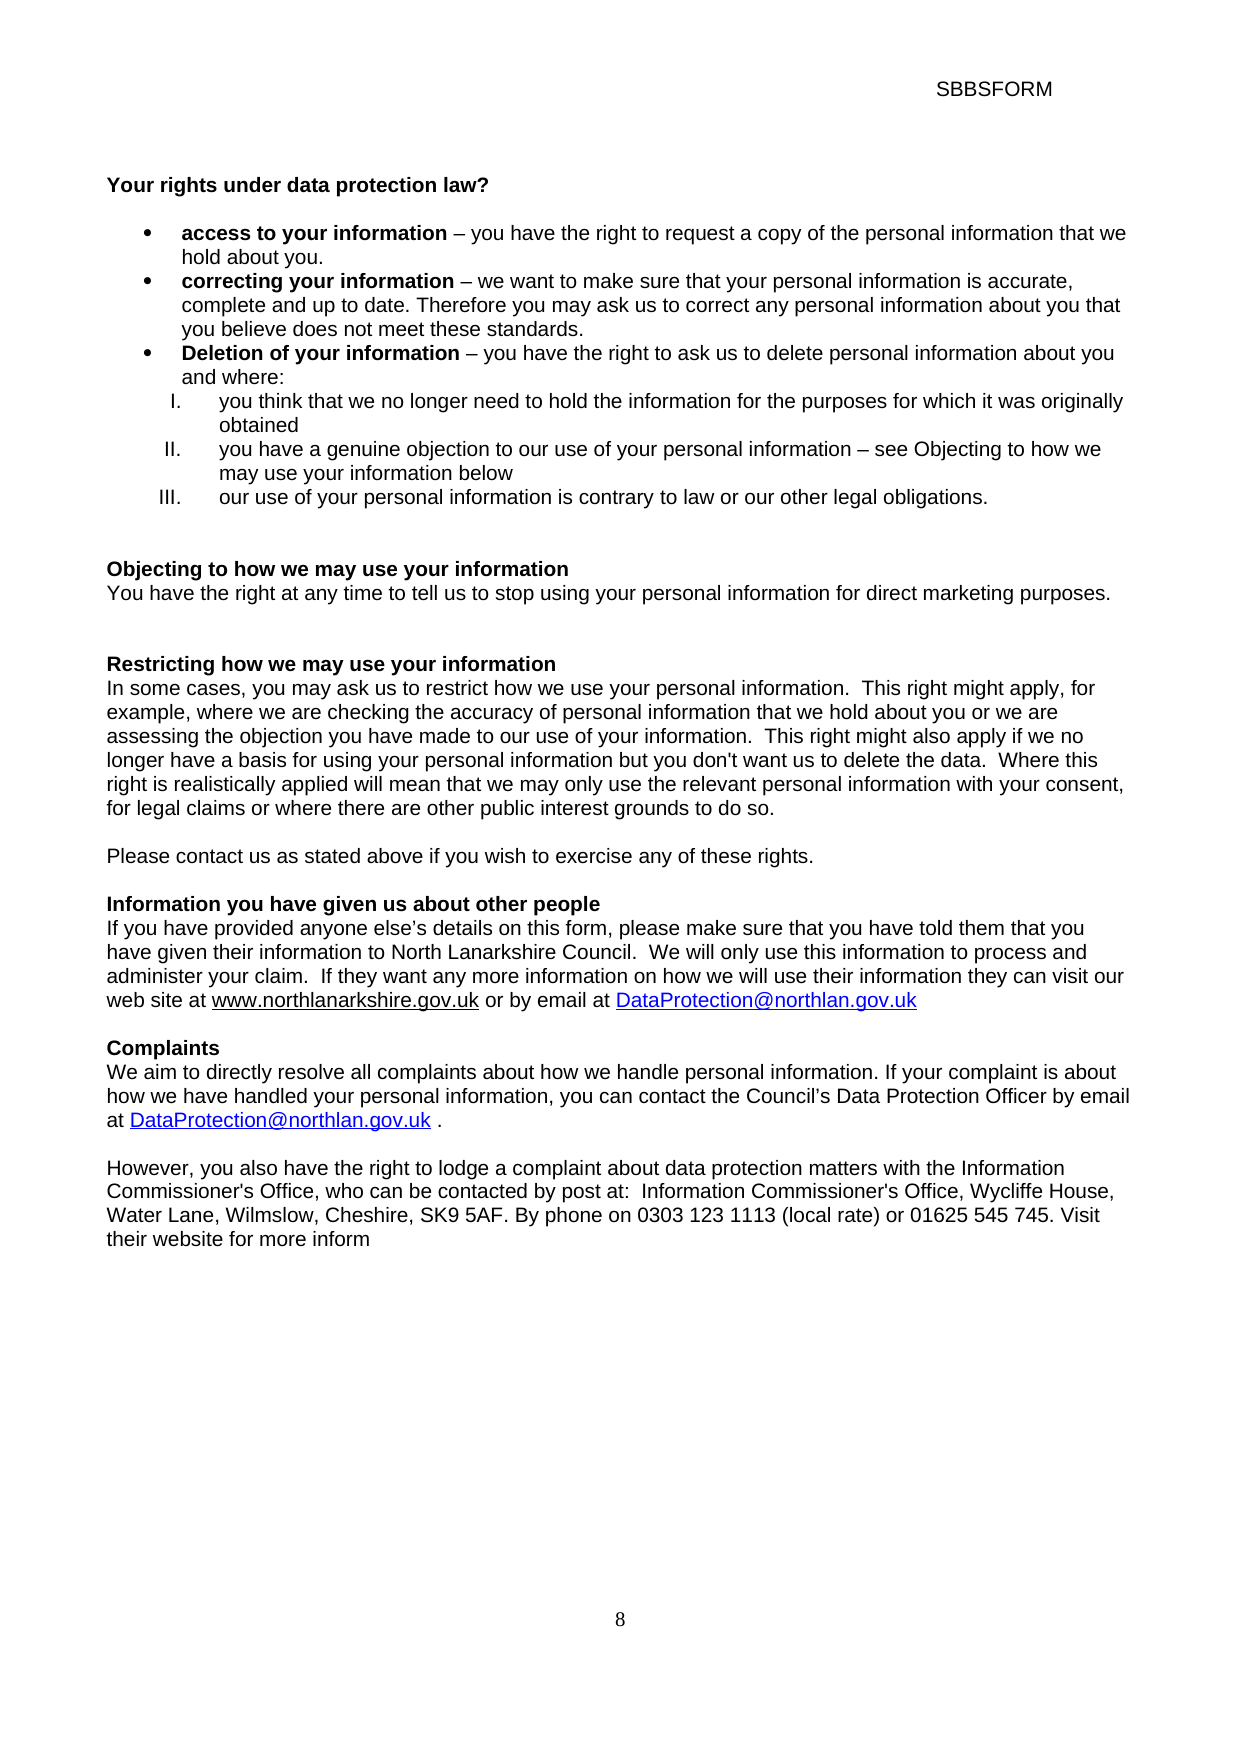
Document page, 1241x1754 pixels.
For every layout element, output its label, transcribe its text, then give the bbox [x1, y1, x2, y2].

text In some cases, you may ask us to restrict how we use your personal information. This right might apply, for example, where we are checking the accuracy of personal information that we hold about you or we are assessing the objection you have made to our use of your information. This right might also apply if we no longer have a basis for using your personal information but you don't want us to delete the data. Where this right is realistically applied will mean that we may only use the relevant personal information with your consent, for legal claims or where there are other public interest grounds to do so. [106, 676, 1134, 820]
text However, you also have the right to lodge a complaint about data protection matters with the Information Commissioner's Office, who can be contacted by post at: Information Commissioner's Office, Wycliffe House, Water Lane, Wilmslow, Cheshire, SK9 5AF. By phone on 0303 123 1113 (local rate) or 01625 545 745. Visit their website for more inform [106, 1155, 1134, 1251]
list access to your information – you have the right to request a copy of the personal information that we hold about you. [144, 221, 1134, 269]
text We aim to directly resolve all complaints about how we handle personal information. If your complaint is about how we have handled your personal information, you can contact the Council’s Data Protection Officer by email at DataProtection@northlan.gov.uk . [106, 1059, 1134, 1131]
text Complaints [106, 1036, 1134, 1059]
list our use of your personal information is contrary to law or our other legal obligations. [181, 484, 1134, 508]
list you have a genuine objection to our use of your personal information – see Objecting to how we may use your information below [181, 437, 1134, 484]
text Please contact us as stated above if you wish to exercise any of these rights. [106, 844, 1134, 868]
text You have the right at any time to tell us to stop using your personal information for direct marketing purposes. [106, 580, 1134, 604]
text Restricting how we may use your information [106, 652, 1134, 676]
text Objecting to how we may use your information [106, 556, 1134, 580]
list you think that we no longer need to hold the information for the purposes for which it was originally obtained [181, 389, 1134, 437]
text If you have provided anyone else’s details on this form, please make sure that you have told them that you have given their information to North Lanarkshire Council. We will only use this information to process and administer your claim. If they want any more information on how we will use their information they can visit our web site at www.northlanarkshire.gov.uk or by email at DataProtection@northlan.gov.uk [106, 916, 1134, 1012]
list Deletion of your information – you have the right to ask us to delete personal information about you and where: [144, 341, 1134, 389]
list correcting your information – we want to make sure that your personal information is accurate, complete and up to date. Therefore you may ask us to correct any personal information about you that you believe does not meet these standards. [144, 269, 1134, 341]
text Information you have given us about other people [106, 892, 1134, 916]
text Your rights under data protection law? [106, 173, 1134, 197]
